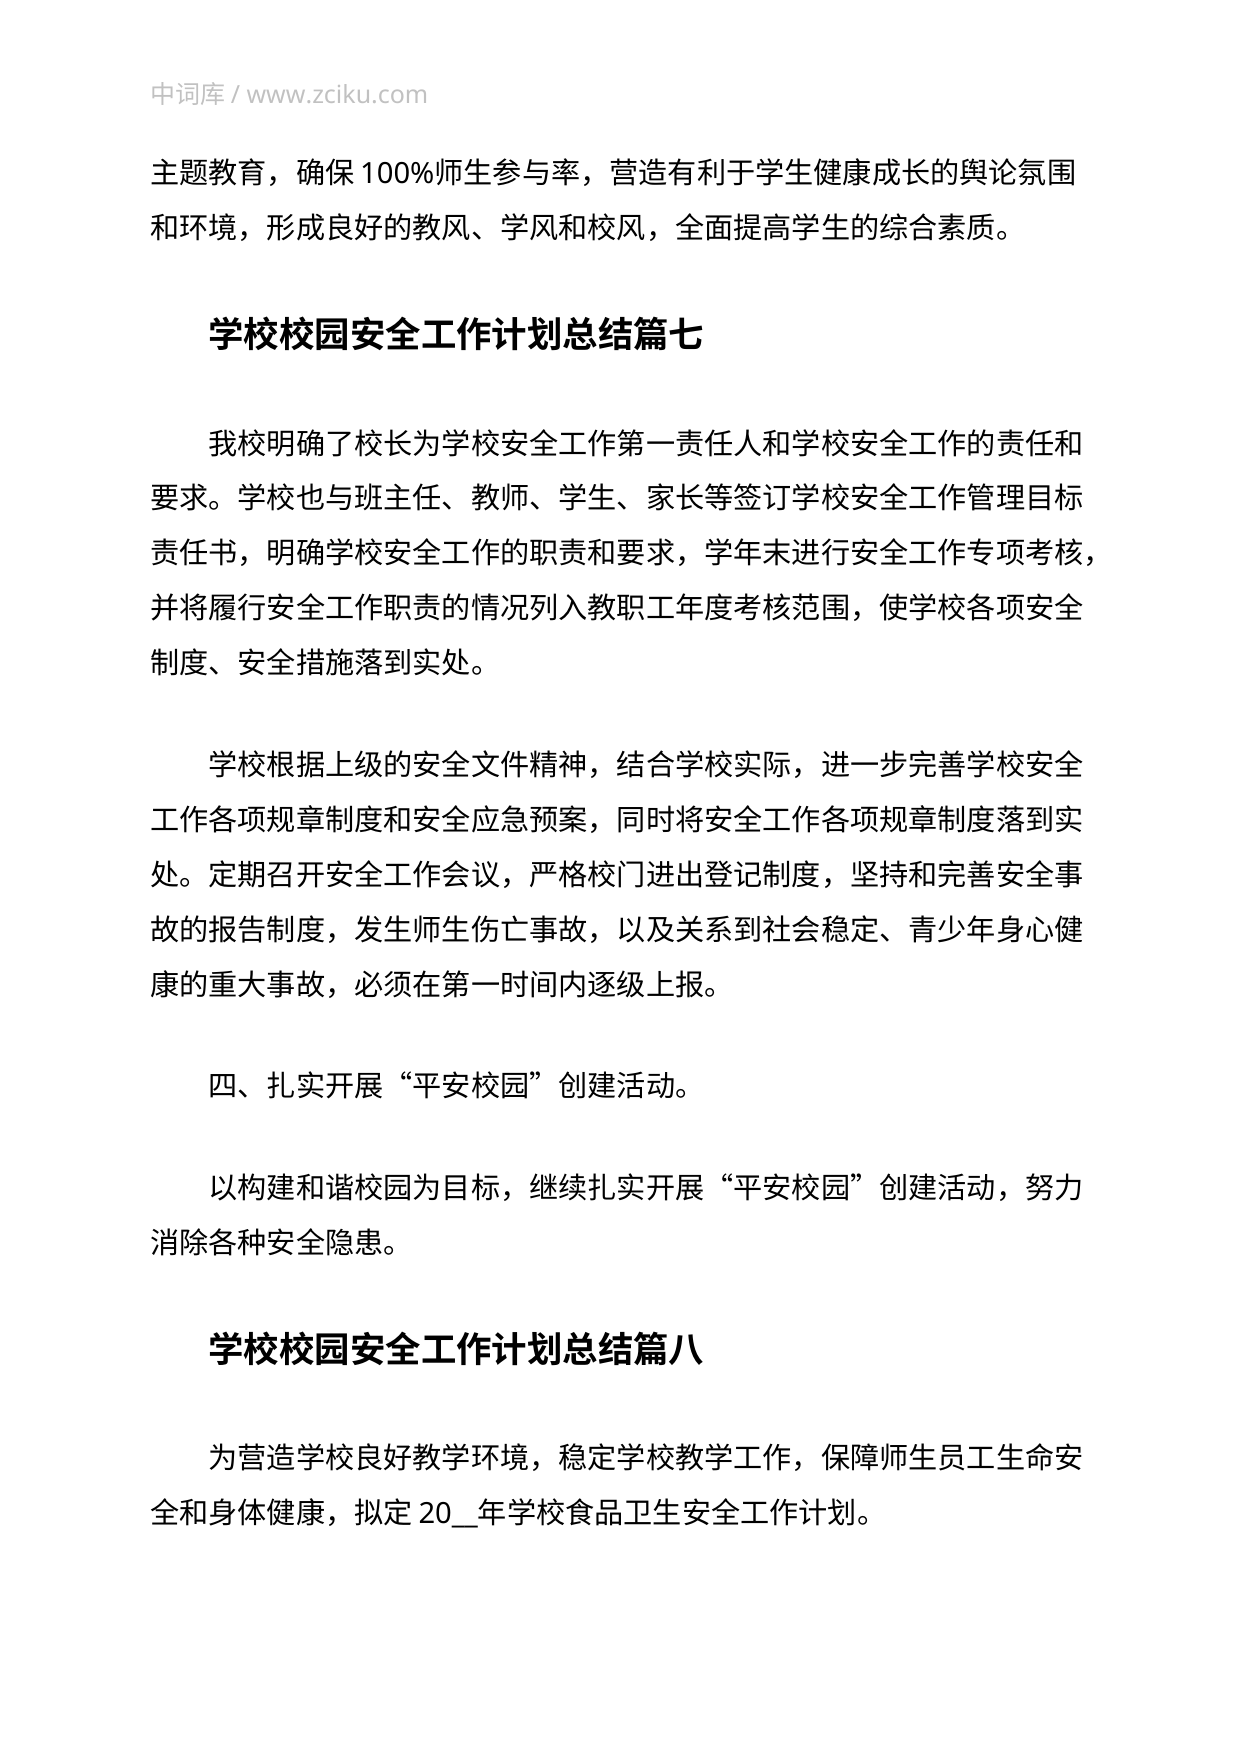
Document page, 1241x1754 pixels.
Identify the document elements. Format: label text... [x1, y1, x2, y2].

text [150, 150, 1090, 247]
text 学校校园安全工作计划总结篇七 [150, 307, 1090, 358]
text 学校校园安全工作计划总结篇八 [150, 1321, 1090, 1373]
text 四、扎实开展“平安校园”创建活动。 [150, 1063, 1090, 1105]
text 为营造学校良好教学环境，稳定学校教学工作，保障师生员工生命安全和身体健康，拟定20__年学校食品卫生安全工作计划。 [150, 1435, 1090, 1532]
text 学校根据上级的安全文件精神，结合学校实际，进一步完善学校安全工作各项规章制度和安全应急预案，同时将安全工作各项规章制度落到实处。定期召开安全工作会议，严格校门进出登记制度，坚持和完善安全事故的报告制度，发生师生伤亡事故，以及关系到社会稳定、青少年身心健康的重大事故，必须在第一时间内逐级上报。 [150, 742, 1090, 1003]
text 以构建和谐校园为目标，继续扎实开展“平安校园”创建活动，努力消除各种安全隐患。 [150, 1165, 1090, 1262]
text 我校明确了校长为学校安全工作第一责任人和学校安全工作的责任和要求。学校也与班主任、教师、学生、家长等签订学校安全工作管理目标责任书，明确学校安全工作的职责和要求，学年末进行安全工作专项考核，并将履行安全工作职责的情况列入教职工年度考核范围，使学校各项安全制度、安全措施落到实处。 [150, 420, 1090, 682]
